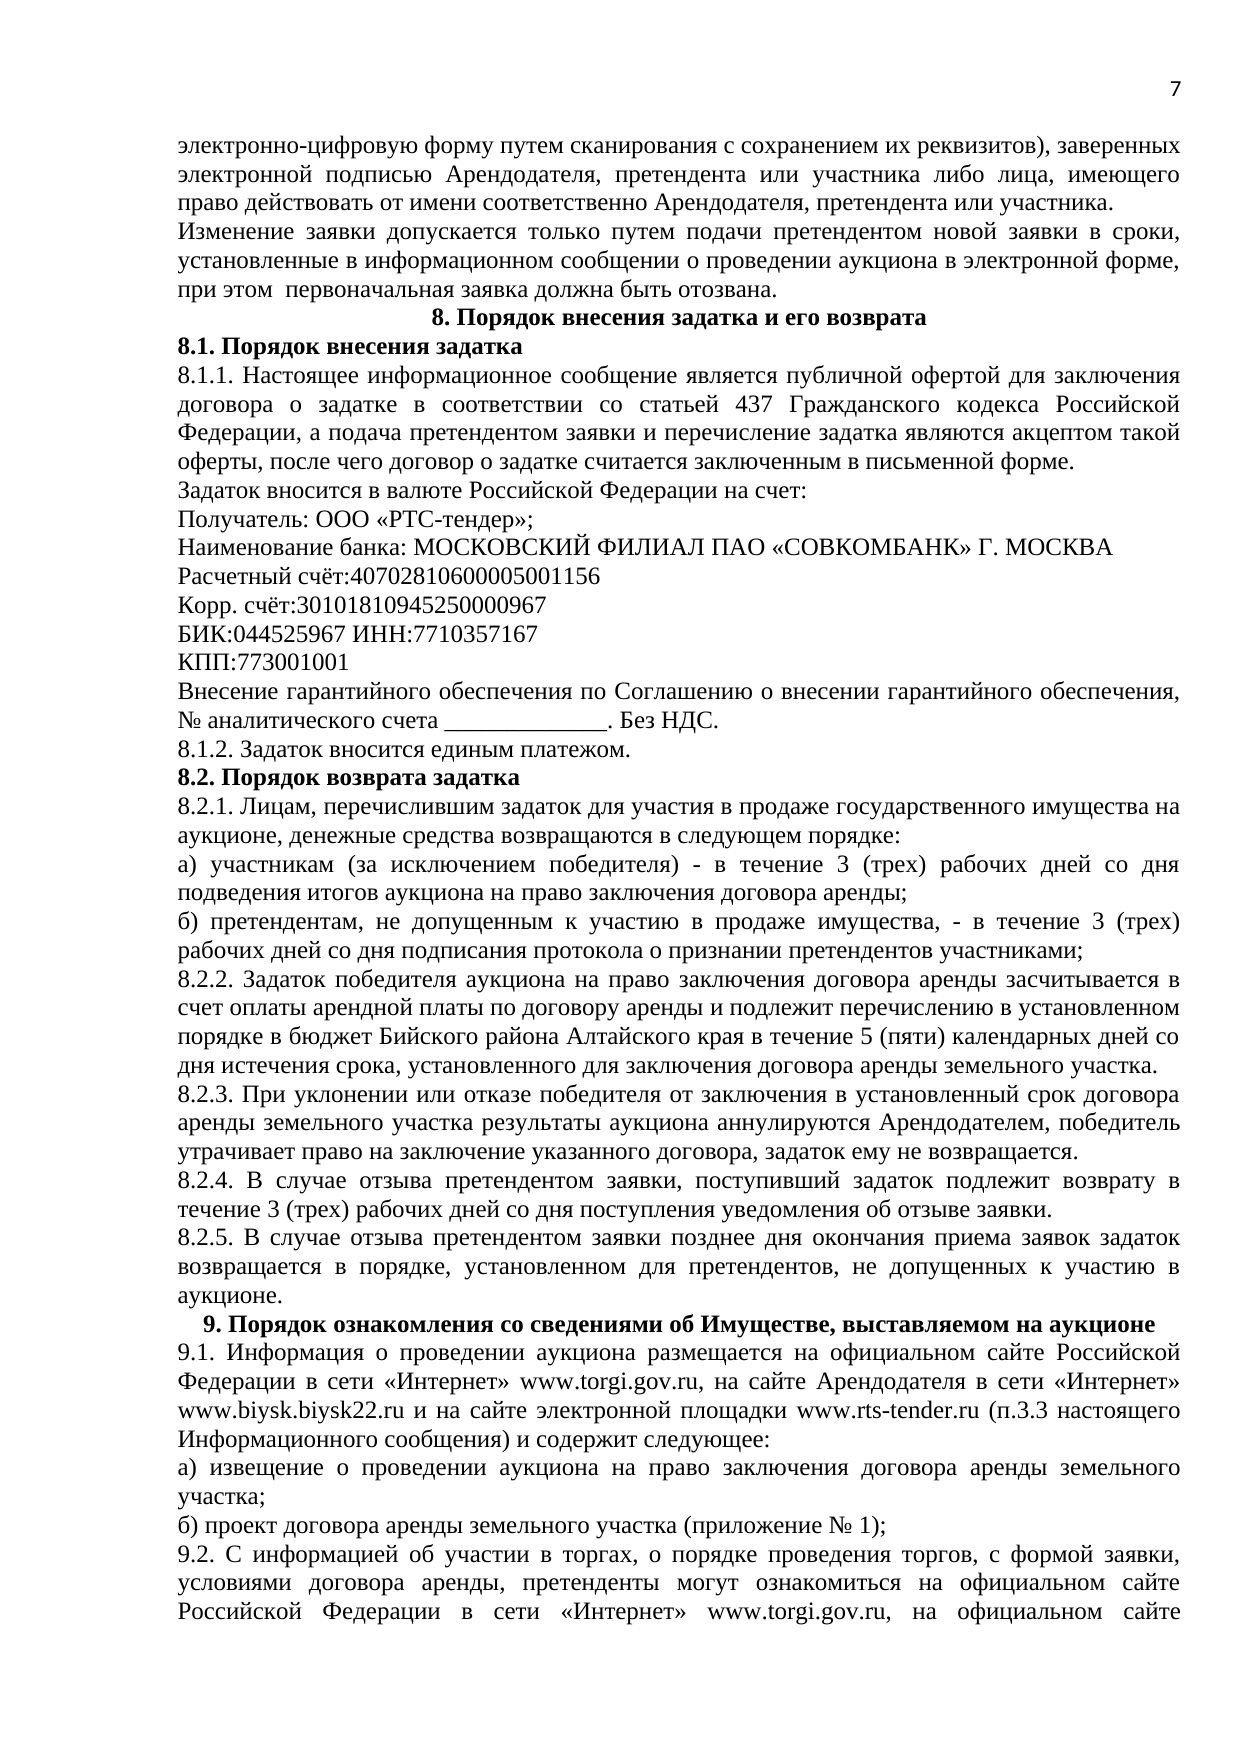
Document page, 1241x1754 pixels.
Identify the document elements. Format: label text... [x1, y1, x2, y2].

text а) извещение о проведении аукциона на право заключения договора аренды земельного участка; [177, 1452, 1181, 1510]
text 8.2.3. При уклонении или отказе победителя от заключения в установленный срок договора аренды земельного участка результаты аукциона аннулируются Арендодателем, победитель утрачивает право на заключение указанного договора, задаток ему не возвращается. [177, 1079, 1181, 1165]
text КПП:773001001 [177, 647, 1181, 676]
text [177, 1539, 1181, 1625]
text Расчетный счёт:40702810600005001156 [177, 561, 1181, 590]
text 8. Порядок внесения задатка и его возврата [177, 302, 1181, 331]
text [177, 130, 1181, 216]
text Получатель: ООО «РТС-тендер»; [177, 504, 1181, 532]
text БИК:044525967 ИНН:7710357167 [177, 619, 1181, 647]
text 8.1.1. Настоящее информационное сообщение является публичной офертой для заключения договора о задатке в соответствии со статьей 437 Гражданского кодекса Российской Федерации, а подача претендентом заявки и перечисление задатка являются акцептом такой оферты, после чего договор о задатке считается заключенным в письменной форме. [177, 360, 1181, 475]
text Внесение гарантийного обеспечения по Соглашению о внесении гарантийного обеспечения, № аналитического счета _____________. Без НДС. [177, 676, 1181, 734]
text б) претендентам, не допущенным к участию в продаже имущества, - в течение 3 (трех) рабочих дней со дня подписания протокола о признании претендентов участниками; [177, 906, 1181, 964]
text б) проект договора аренды земельного участка (приложение № 1); [177, 1510, 1181, 1539]
text а) участникам (за исключением победителя) - в течение 3 (трех) рабочих дней со дня подведения итогов аукциона на право заключения договора аренды; [177, 849, 1181, 906]
text 8.2.4. В случае отзыва претендентом заявки, поступивший задаток подлежит возврату в течение 3 (трех) рабочих дней со дня поступления уведомления об отзыве заявки. [177, 1165, 1181, 1222]
text Наименование банка: МОСКОВСКИЙ ФИЛИАЛ ПАО «СОВКОМБАНК» Г. МОСКВА [177, 532, 1181, 561]
text 9.1. Информация о проведении аукциона размещается на официальном сайте Российской Федерации в сети «Интернет» www.torgi.gov.ru, на сайте Арендодателя в сети «Интернет» www.biysk.biysk22.ru и на сайте электронной площадки www.rts-tender.ru (п.3.3 настоящего Информационного сообщения) и содержит следующее: [177, 1337, 1181, 1452]
text Изменение заявки допускается только путем подачи претендентом новой заявки в сроки, установленные в информационном сообщении о проведении аукциона в электронной форме, при этом первоначальная заявка должна быть отозвана. [177, 216, 1181, 302]
text 8.2.2. Задаток победителя аукциона на право заключения договора аренды засчитывается в счет оплаты арендной платы по договору аренды и подлежит перечислению в установленном порядке в бюджет Бийского района Алтайского края в течение 5 (пяти) календарных дней со дня истечения срока, установленного для заключения договора аренды земельного участка. [177, 964, 1181, 1079]
text 8.2.5. В случае отзыва претендентом заявки позднее дня окончания приема заявок задаток возвращается в порядке, установленном для претендентов, не допущенных к участию в аукционе. [177, 1222, 1181, 1309]
text 9. Порядок ознакомления со сведениями об Имуществе, выставляемом на аукционе [177, 1309, 1181, 1337]
text Задаток вносится в валюте Российской Федерации на счет: [177, 475, 1181, 504]
text 8.2.1. Лицам, перечислившим задаток для участия в продаже государственного имущества на аукционе, денежные средства возвращаются в следующем порядке: [177, 791, 1181, 849]
text 8.1.2. Задаток вносится единым платежом. [177, 734, 1181, 762]
text Корр. счёт:30101810945250000967 [177, 590, 1181, 619]
text 8.2. Порядок возврата задатка [177, 762, 1181, 791]
text 8.1. Порядок внесения задатка [177, 331, 1181, 360]
